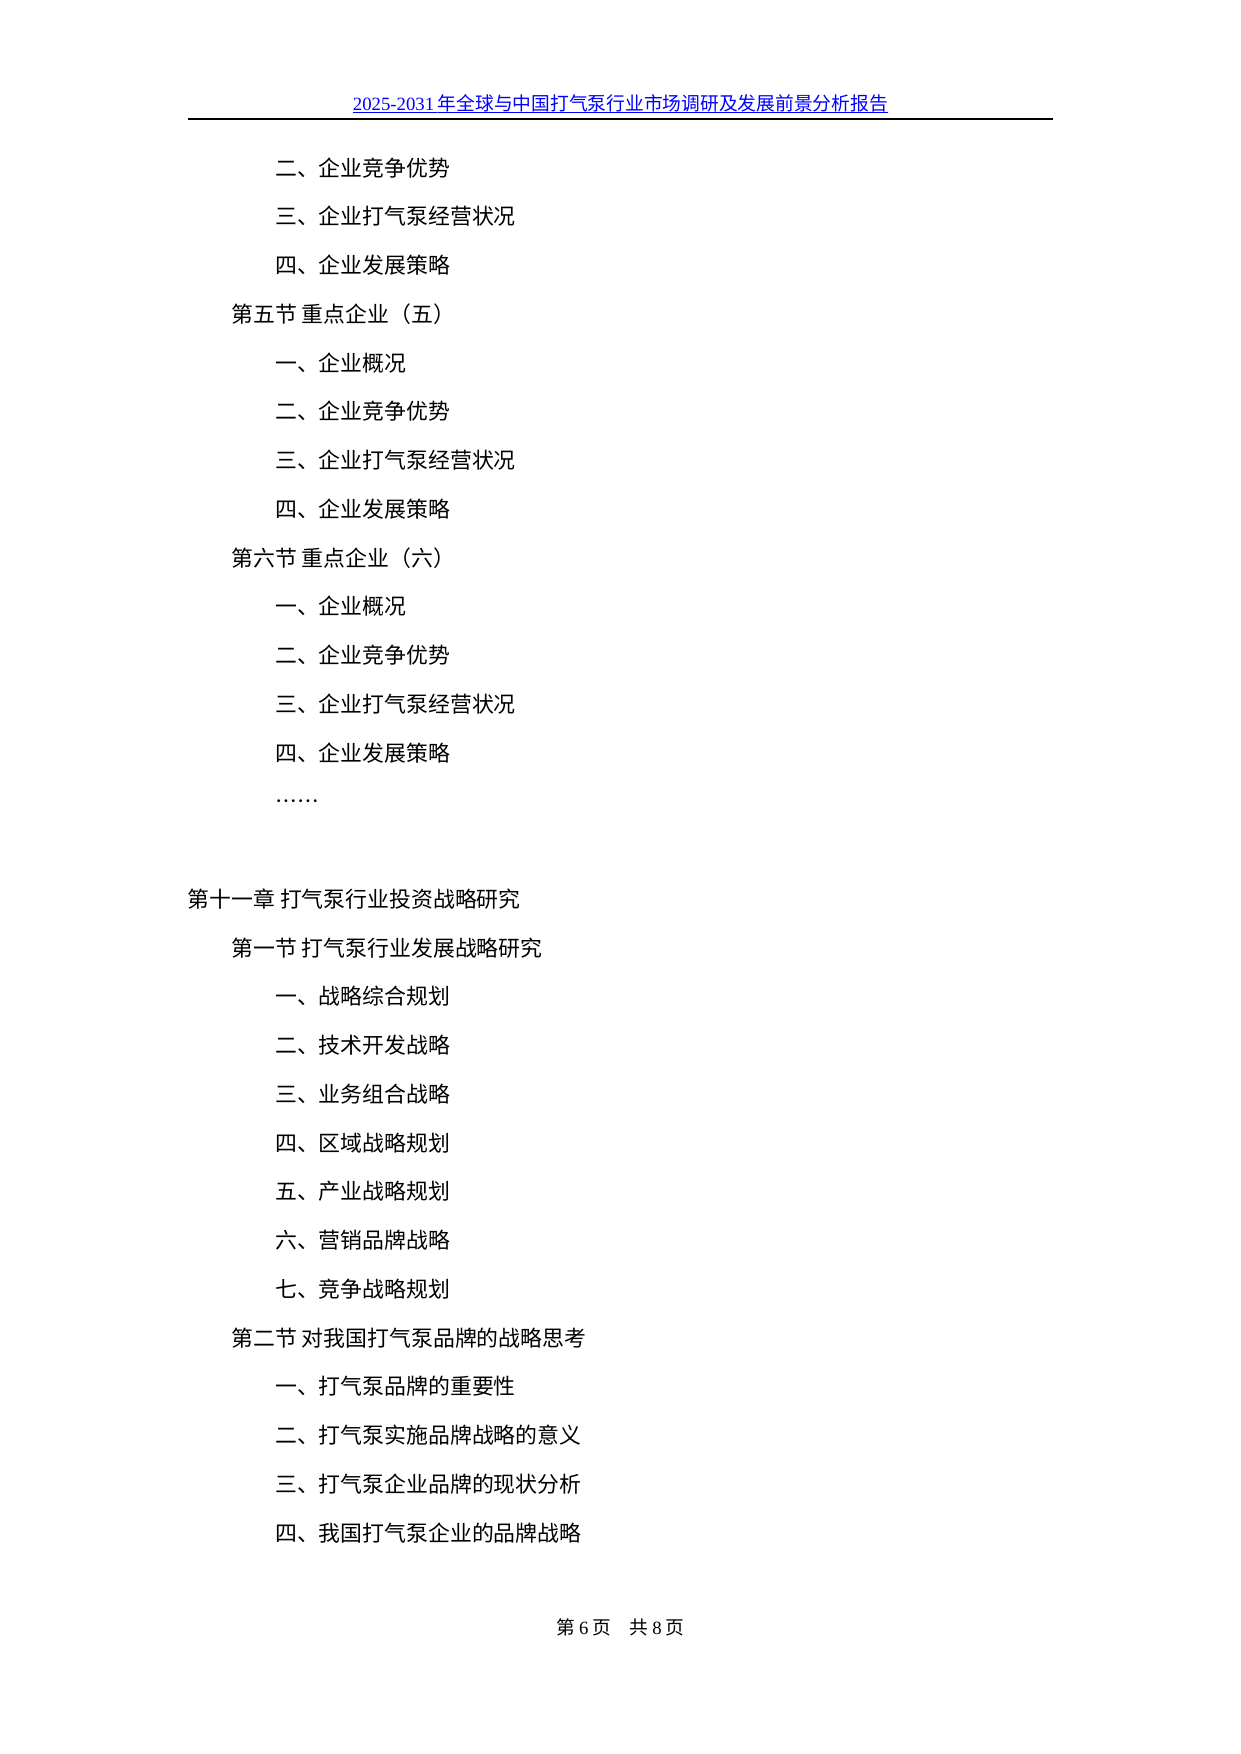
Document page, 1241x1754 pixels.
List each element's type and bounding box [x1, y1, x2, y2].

text [187, 150, 1053, 1548]
